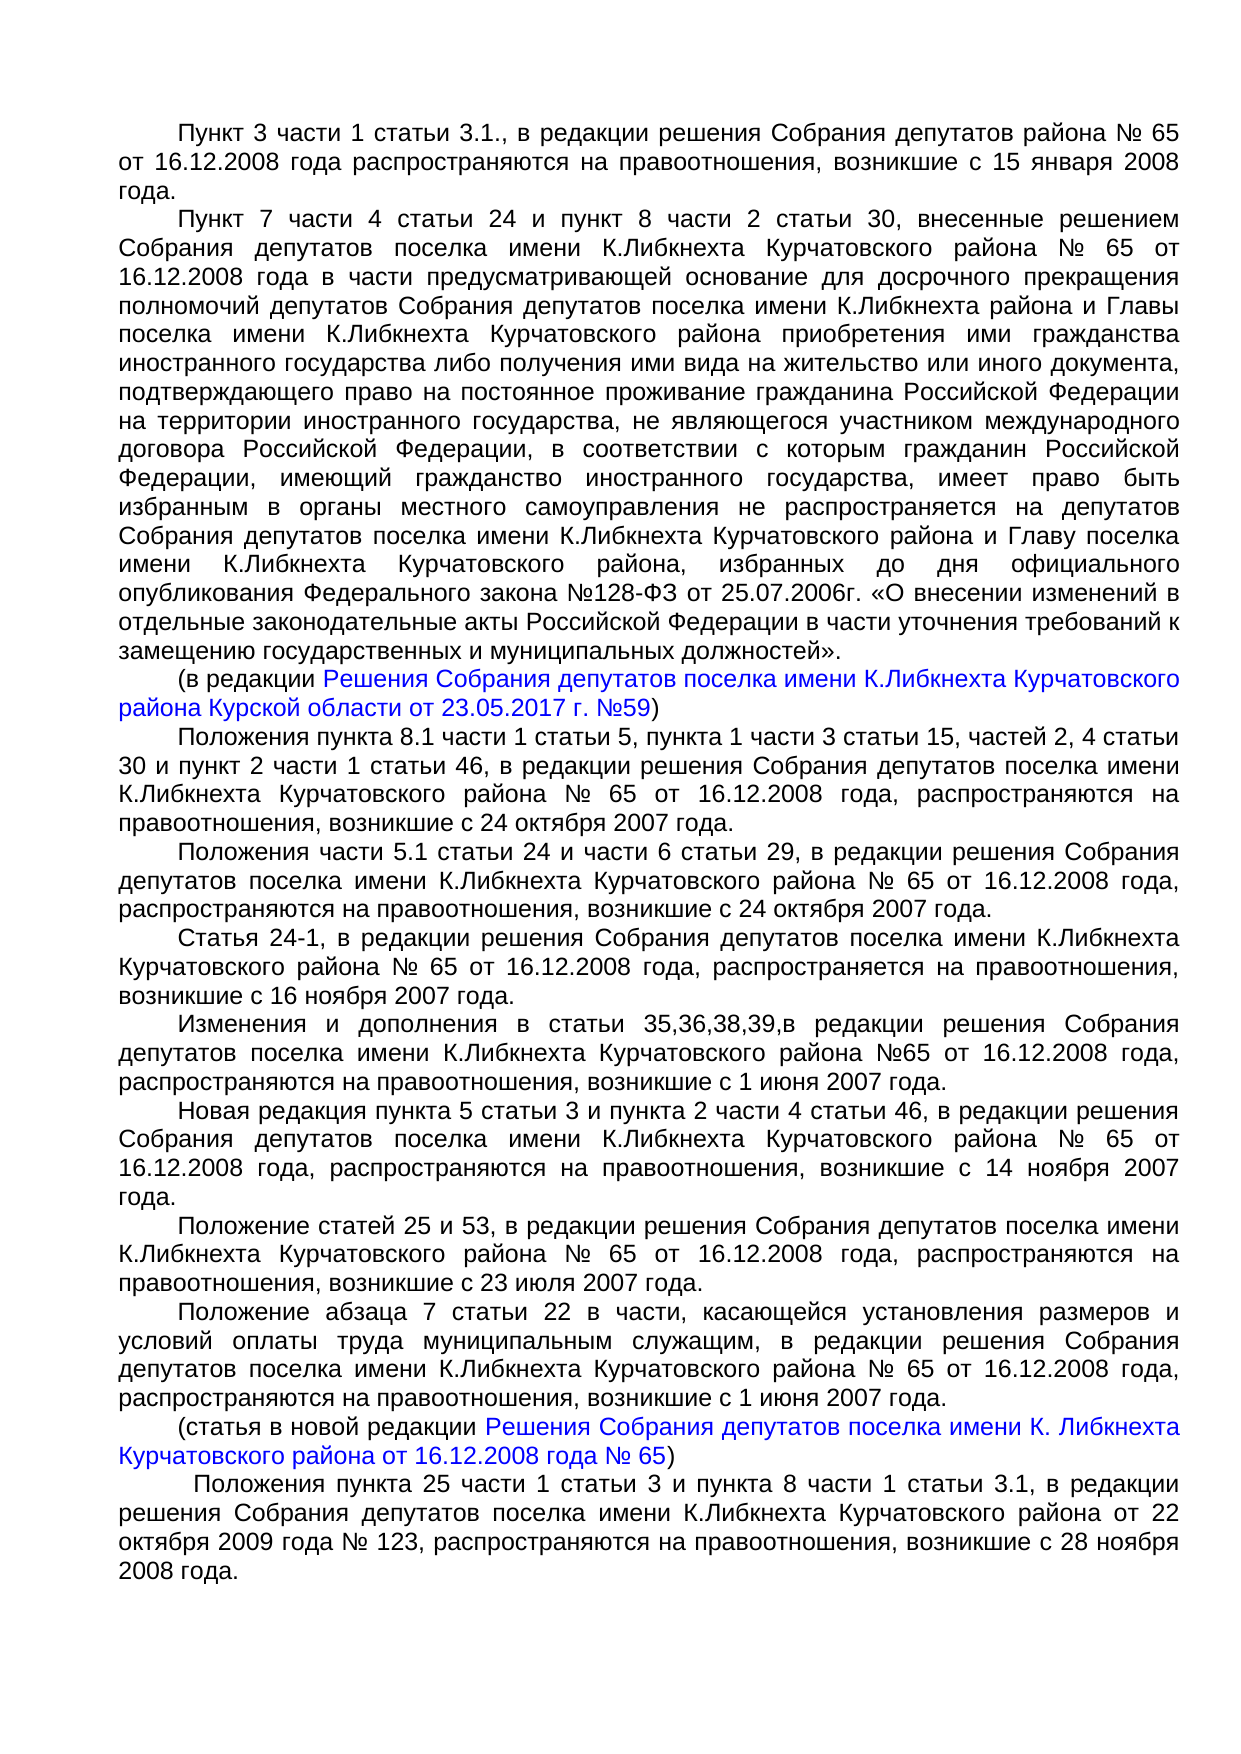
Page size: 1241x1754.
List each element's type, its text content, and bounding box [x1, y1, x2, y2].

text Пункт 7 части 4 статьи 24 и пункт 8 части 2 статьи 30, внесенные решением Собрания депутатов поселка имени К.Либкнехта Курчатовского района № 65 от 16.12.2008 года в части предусматривающей основание для досрочного прекращения полномочий депутатов Собрания депутатов поселка имени К.Либкнехта района и Главы поселка имени К.Либкнехта Курчатовского района приобретения ими гражданства иностранного государства либо получения ими вида на жительство или иного документа, подтверждающего право на постоянное проживание гражданина Российской Федерации на территории иностранного государства, не являющегося участником международного договора Российской Федерации, в соответствии с которым гражданин Российской Федерации, имеющий гражданство иностранного государства, имеет право быть избранным в органы местного самоуправления не распространяется на депутатов Собрания депутатов поселка имени К.Либкнехта Курчатовского района и Главу поселка имени К.Либкнехта Курчатовского района, избранных до дня официального опубликования Федерального закона №128-ФЗ от 25.07.2006г. «О внесении изменений в отдельные законодательные акты Российской Федерации в части уточнения требований к замещению государственных и муниципальных должностей». [118, 204, 1181, 664]
text Изменения и дополнения в статьи 35,36,38,39,в редакции решения Собрания депутатов поселка имени К.Либкнехта Курчатовского района №65 от 16.12.2008 года, распространяются на правоотношения, возникшие с 1 июня 2007 года. [118, 1009, 1181, 1096]
text Новая редакция пункта 5 статьи 3 и пункта 2 части 4 статьи 46, в редакции решения Собрания депутатов поселка имени К.Либкнехта Курчатовского района № 65 от 16.12.2008 года, распространяются на правоотношения, возникшие с 14 ноября 2007 года. [118, 1096, 1181, 1211]
text Положение статей 25 и 53, в редакции решения Собрания депутатов поселка имени К.Либкнехта Курчатовского района № 65 от 16.12.2008 года, распространяются на правоотношения, возникшие с 23 июля 2007 года. [118, 1211, 1181, 1297]
text Статья 24-1, в редакции решения Собрания депутатов поселка имени К.Либкнехта Курчатовского района № 65 от 16.12.2008 года, распространяется на правоотношения, возникшие с 16 ноября 2007 года. [118, 923, 1181, 1009]
text (статья в новой редакции Решения Собрания депутатов поселка имени К. Либкнехта Курчатовского района от 16.12.2008 года № 65) [118, 1412, 1181, 1469]
text (в редакции Решения Собрания депутатов поселка имени К.Либкнехта Курчатовского района Курской области от 23.05.2017 г. №59) [118, 664, 1181, 722]
text Положения пункта 25 части 1 статьи 3 и пункта 8 части 1 статьи 3.1, в редакции решения Собрания депутатов поселка имени К.Либкнехта Курчатовского района от 22 октября 2009 года № 123, распространяются на правоотношения, возникшие с 28 ноября 2008 года. [118, 1469, 1181, 1584]
text Положение абзаца 7 статьи 22 в части, касающейся установления размеров и условий оплаты труда муниципальным служащим, в редакции решения Собрания депутатов поселка имени К.Либкнехта Курчатовского района № 65 от 16.12.2008 года, распространяются на правоотношения, возникшие с 1 июня 2007 года. [118, 1297, 1181, 1412]
text Положения пункта 8.1 части 1 статьи 5, пункта 1 части 3 статьи 15, частей 2, 4 статьи 30 и пункт 2 части 1 статьи 46, в редакции решения Собрания депутатов поселка имени К.Либкнехта Курчатовского района № 65 от 16.12.2008 года, распространяются на правоотношения, возникшие с 24 октября 2007 года. [118, 722, 1181, 837]
text Пункт 3 части 1 статьи 3.1., в редакции решения Собрания депутатов района № 65 от 16.12.2008 года распространяются на правоотношения, возникшие с 15 января 2008 года. [118, 118, 1181, 204]
text Положения части 5.1 статьи 24 и части 6 статьи 29, в редакции решения Собрания депутатов поселка имени К.Либкнехта Курчатовского района № 65 от 16.12.2008 года, распространяются на правоотношения, возникшие с 24 октября 2007 года. [118, 837, 1181, 923]
